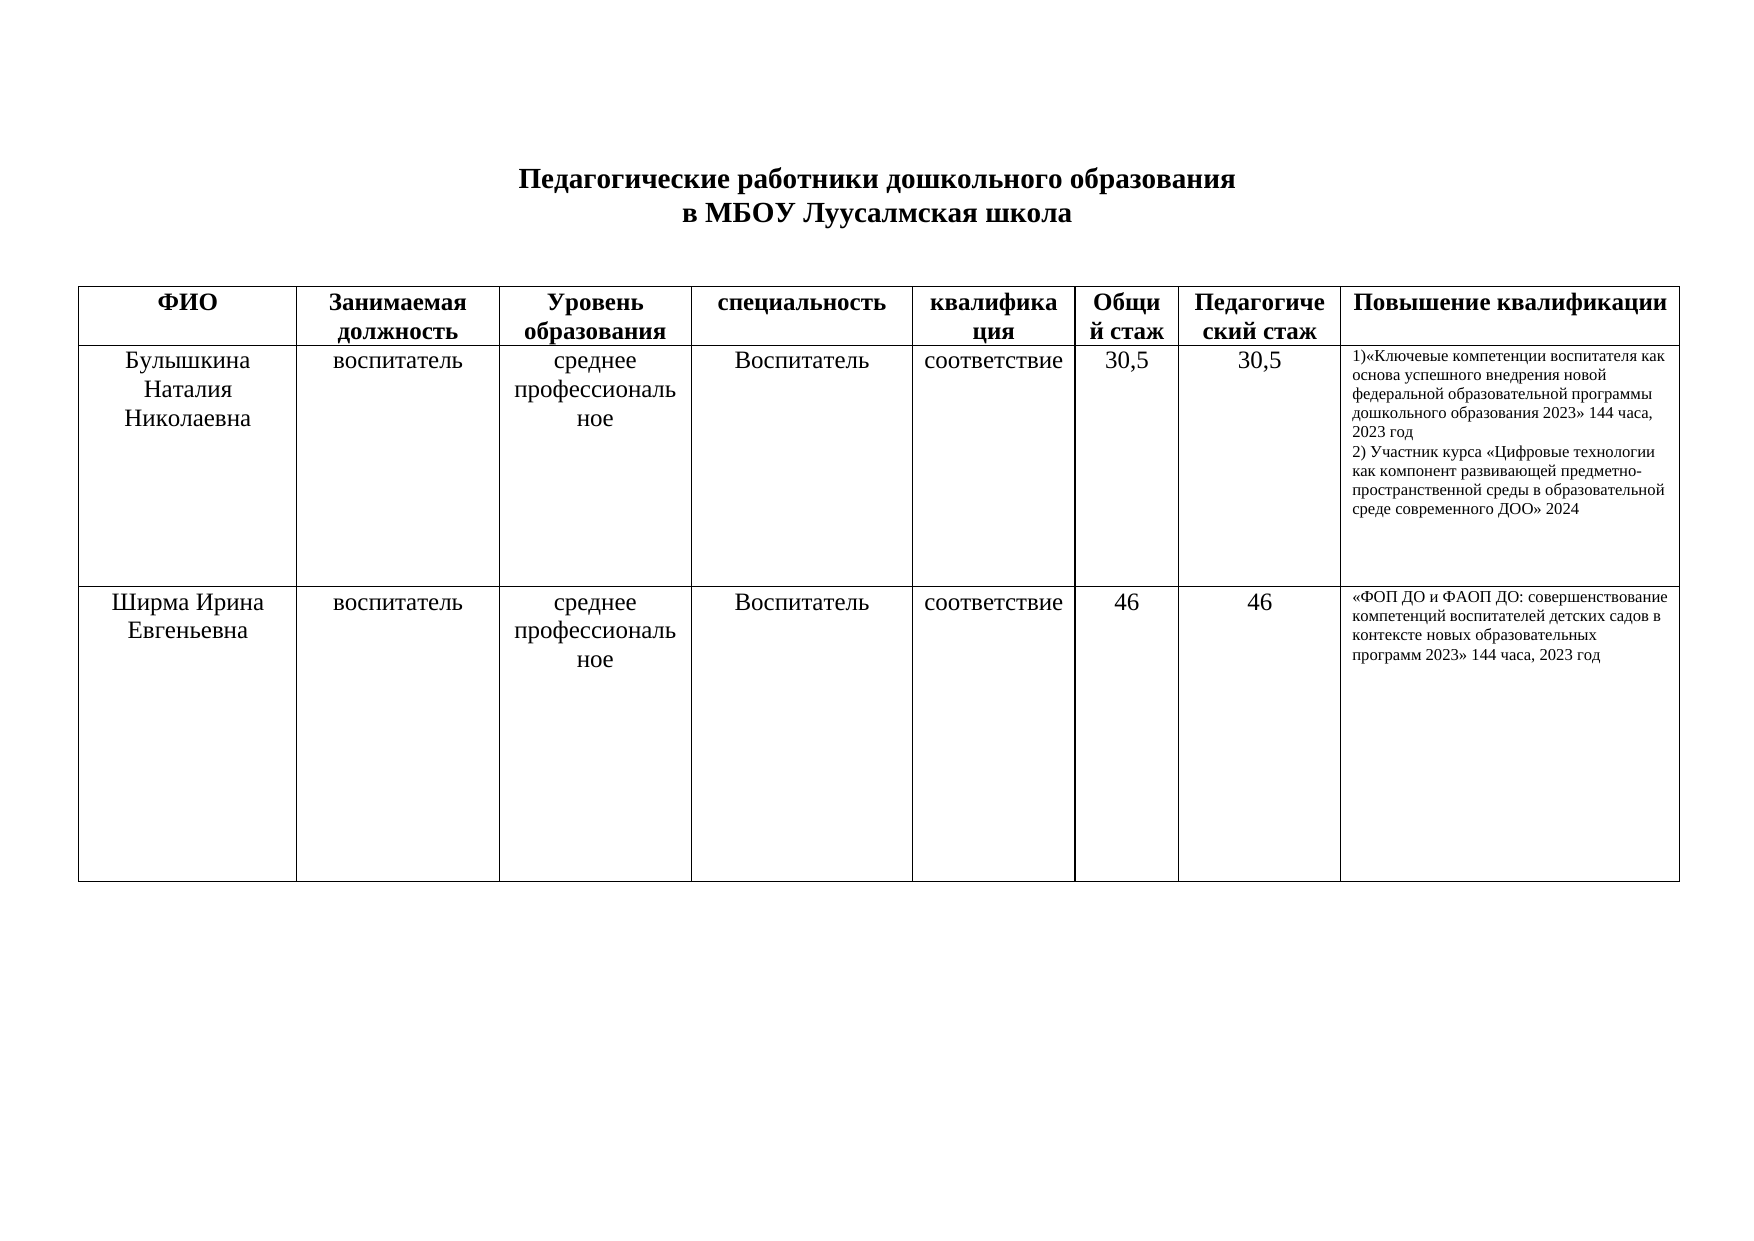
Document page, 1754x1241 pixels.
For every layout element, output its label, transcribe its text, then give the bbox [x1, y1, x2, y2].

table_cell Булышкина Наталия Николаевна [79, 346, 296, 586]
table_cell соответствие [913, 587, 1074, 881]
table_cell Воспитатель [692, 346, 912, 586]
table_cell соответствие [913, 346, 1074, 586]
table_cell Ширма Ирина Евгеньевна [79, 587, 296, 881]
table_cell Воспитатель [692, 587, 912, 881]
table_cell воспитатель [297, 346, 499, 586]
table_cell 46 [1179, 587, 1340, 881]
table_header Занимаемая должность [297, 287, 499, 344]
table_cell воспитатель [297, 587, 499, 881]
table_cell 30,5 [1076, 346, 1178, 586]
text Педагогические работники дошкольного образования [118, 161, 1636, 195]
table_cell среднее профессиональное [500, 587, 691, 881]
table_cell 46 [1076, 587, 1178, 881]
table_header Уровень образования [500, 287, 691, 344]
table_header Повышение квалификации [1341, 287, 1679, 344]
table_cell 30,5 [1179, 346, 1340, 586]
table_cell «ФОП ДО и ФАОП ДО: совершенствование компетенций воспитателей детских садов в контексте новых образовательных программ 2023» 144 часа, 2023 год [1341, 587, 1679, 881]
table_header Педагогический стаж [1179, 287, 1340, 344]
table_header квалификация [913, 287, 1074, 344]
table_header Общий стаж [1076, 287, 1178, 344]
table_header ФИО [79, 287, 296, 344]
table_cell среднее профессиональное [500, 346, 691, 586]
text в МБОУ Луусалмская школа [118, 195, 1636, 228]
table_header специальность [692, 287, 912, 344]
table_cell 1)«Ключевые компетенции воспитателя как основа успешного внедрения новой федеральной образовательной программы дошкольного образования 2023» 144 часа, 2023 год 2) Участник курса «Цифровые технологии как компонент развивающей предметно-пространственной среды в образовательной среде современного ДОО» 2024 [1341, 346, 1679, 586]
